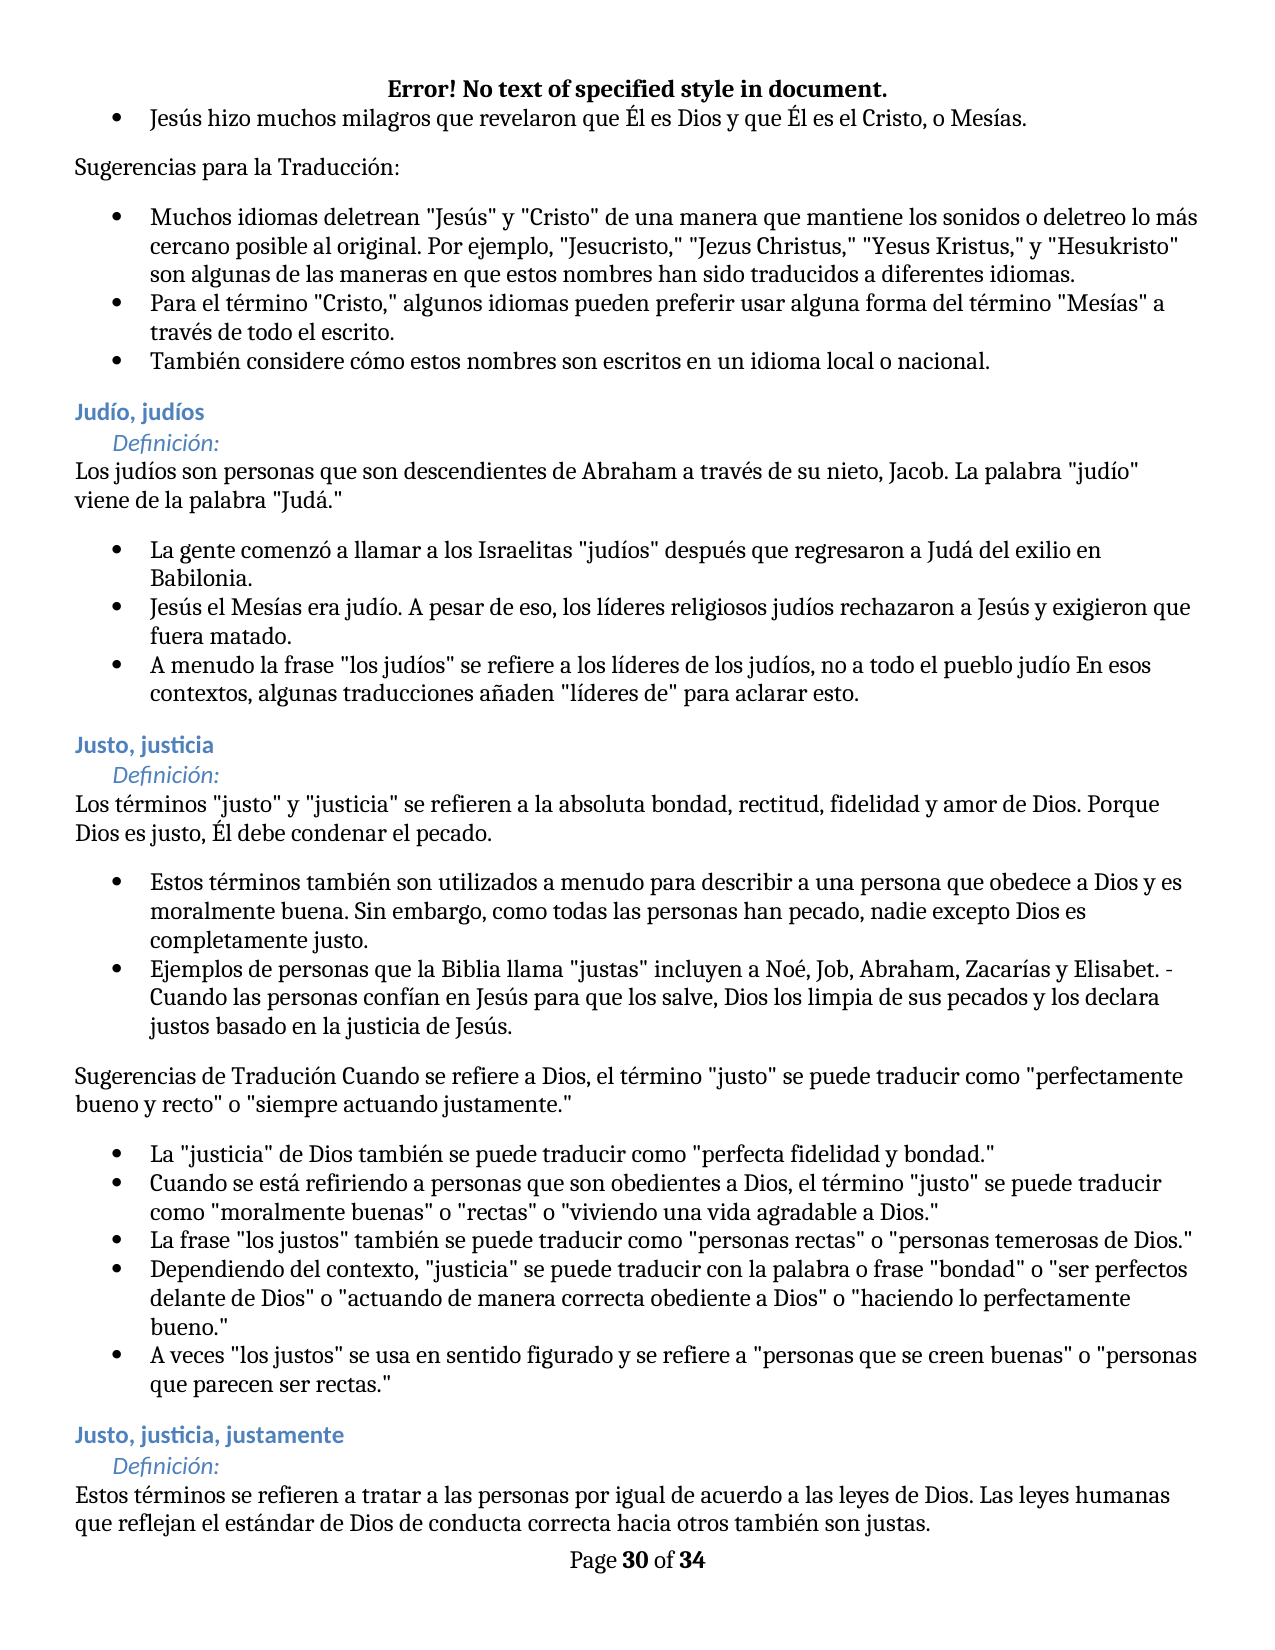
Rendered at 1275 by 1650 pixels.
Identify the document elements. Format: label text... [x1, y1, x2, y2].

list Jesús el Mesías era judío. A pesar de eso, los líderes religiosos judíos rechazaron a Jesús y exigieron que fuera matado. [112, 593, 1200, 651]
list La frase "los justos" también se puede traducir como "personas rectas" o "personas temerosas de Dios." [112, 1226, 1200, 1255]
text Sugerencias para la Traducción: [75, 153, 1200, 182]
list Estos términos también son utilizados a menudo para describir a una persona que obedece a Dios y es moralmente buena. Sin embargo, como todas las personas han pecado, nadie excepto Dios es completamente justo. [112, 868, 1200, 954]
text Sugerencias de Tradución Cuando se refiere a Dios, el término "justo" se puede traducir como "perfectamente bueno y recto" o "siempre actuando justamente." [75, 1062, 1200, 1119]
list A veces "los justos" se usa en sentido figurado y se refiere a "personas que se creen buenas" o "personas que parecen ser rectas." [112, 1341, 1200, 1399]
subtitle Definición: [75, 427, 1200, 457]
text Estos términos se refieren a tratar a las personas por igual de acuerdo a las leyes de Dios. Las leyes humanas que reflejan el estándar de Dios de conducta correcta hacia otros también son justas. [75, 1481, 1200, 1538]
list Para el término "Cristo," algunos idiomas pueden preferir usar alguna forma del término "Mesías" a través de todo el escrito. [112, 289, 1200, 347]
subtitle Justo, justicia, justamente [75, 1419, 1200, 1450]
list Dependiendo del contexto, "justicia" se puede traducir con la palabra o frase "bondad" o "ser perfectos delante de Dios" o "actuando de manera correcta obediente a Dios" o "haciendo lo perfectamente bueno." [112, 1255, 1200, 1341]
list La gente comenzó a llamar a los Israelitas "judíos" después que regresaron a Judá del exilio en Babilonia. [112, 536, 1200, 593]
list La "justicia" de Dios también se puede traducir como "perfecta fidelidad y bondad." [112, 1140, 1200, 1169]
subtitle Justo, justicia [75, 729, 1200, 759]
list También considere cómo estos nombres son escritos en un idioma local o nacional. [112, 347, 1200, 375]
subtitle Definición: [75, 759, 1200, 790]
list Jesús hizo muchos milagros que revelaron que Él es Dios y que Él es el Cristo, o Mesías. [112, 104, 1200, 132]
list Cuando se está refiriendo a personas que son obedientes a Dios, el término "justo" se puede traducir como "moralmente buenas" o "rectas" o "viviendo una vida agradable a Dios." [112, 1169, 1200, 1226]
list Muchos idiomas deletrean "Jesús" y "Cristo" de una manera que mantiene los sonidos o deletreo lo más cercano posible al original. Por ejemplo, "Jesucristo," "Jezus Christus," "Yesus Kristus," y "Hesukristo" son algunas de las maneras en que estos nombres han sido traducidos a diferentes idiomas. [112, 203, 1200, 289]
list A menudo la frase "los judíos" se refiere a los líderes de los judíos, no a todo el pueblo judío En esos contextos, algunas traducciones añaden "líderes de" para aclarar esto. [112, 651, 1200, 708]
subtitle Definición: [75, 1450, 1200, 1481]
text Los términos "justo" y "justicia" se refieren a la absoluta bondad, rectitud, fidelidad y amor de Dios. Porque Dios es justo, Él debe condenar el pecado. [75, 790, 1200, 847]
list Ejemplos de personas que la Biblia llama "justas" incluyen a Noé, Job, Abraham, Zacarías y Elisabet. - Cuando las personas confían en Jesús para que los salve, Dios los limpia de sus pecados y los declara justos basado en la justicia de Jesús. [112, 954, 1200, 1041]
subtitle Judío, judíos [75, 396, 1200, 427]
text Los judíos son personas que son descendientes de Abraham a través de su nieto, Jacob. La palabra "judío" viene de la palabra "Judá." [75, 457, 1200, 515]
